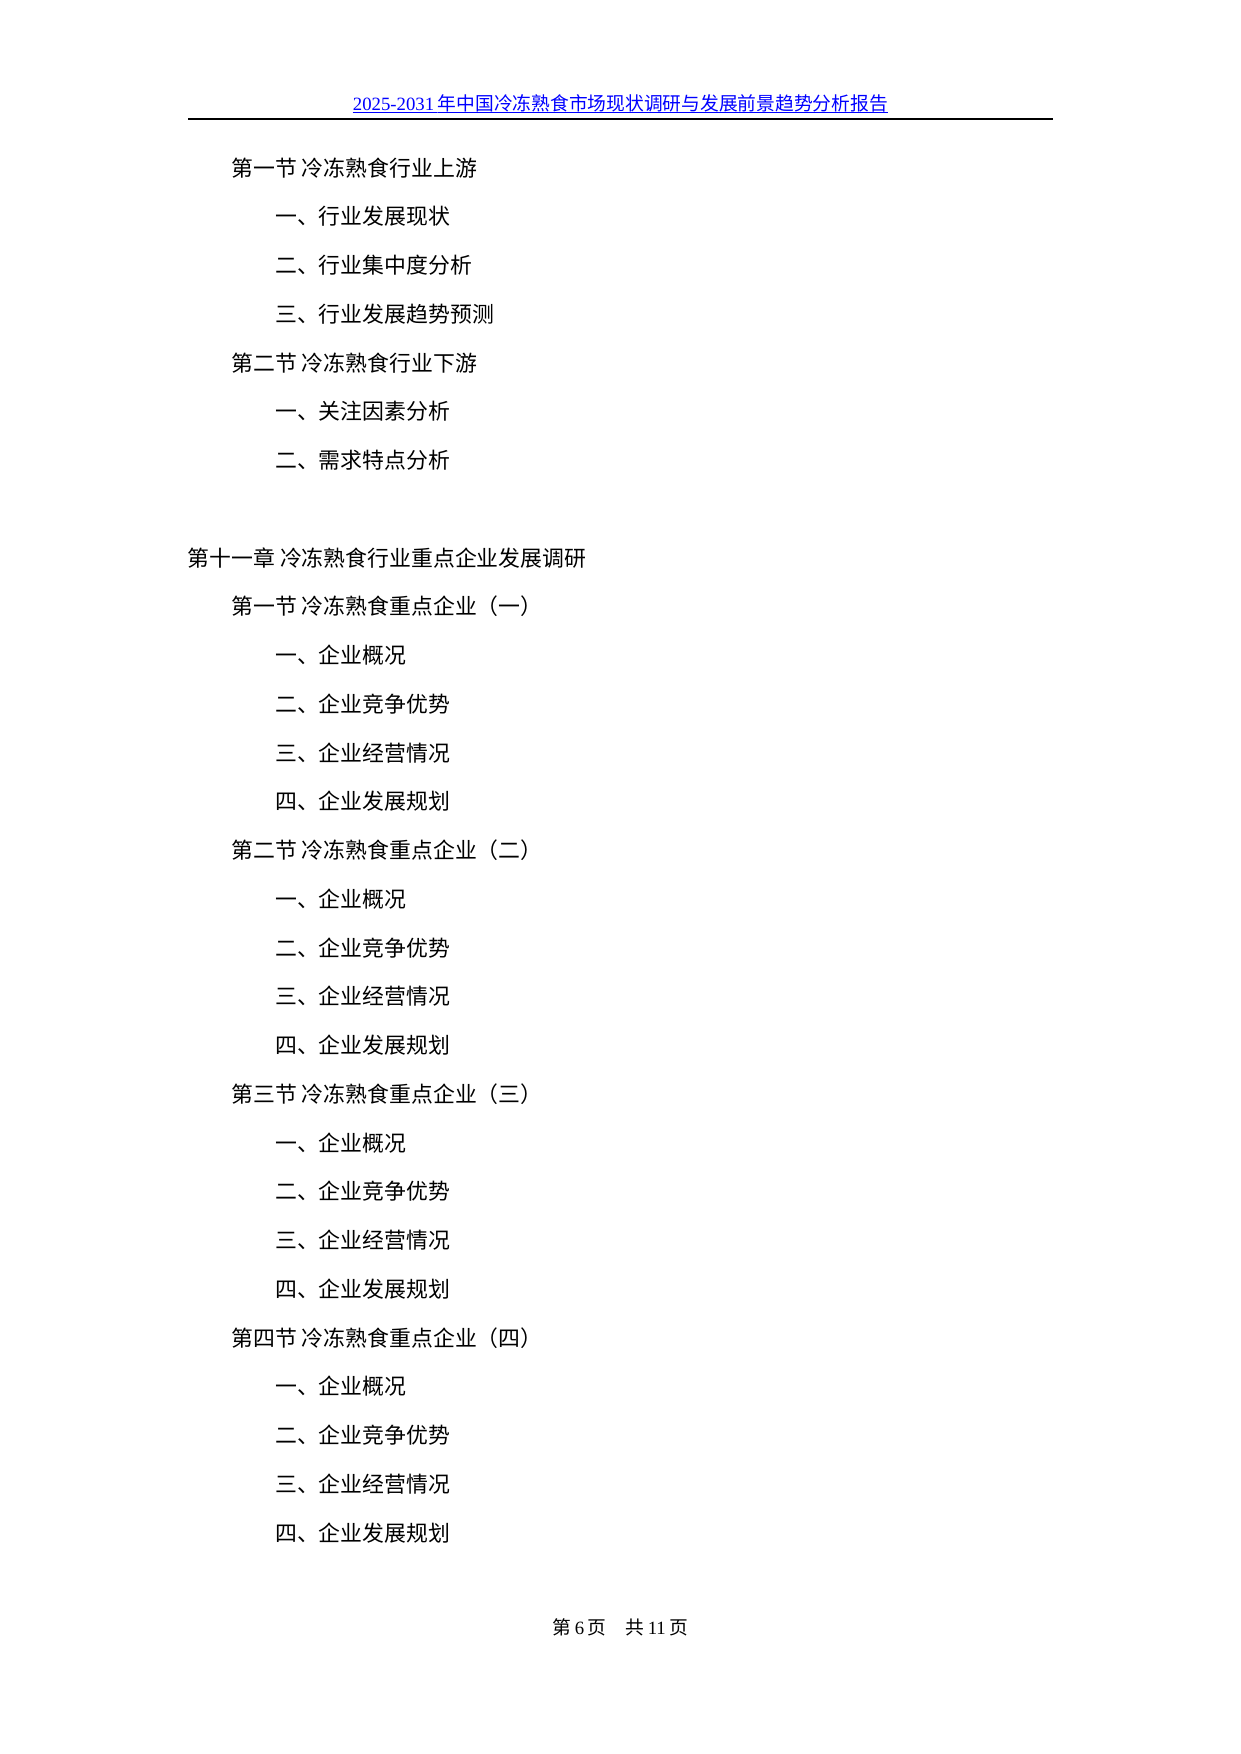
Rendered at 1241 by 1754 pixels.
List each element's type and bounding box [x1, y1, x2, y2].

text [187, 150, 1053, 1548]
